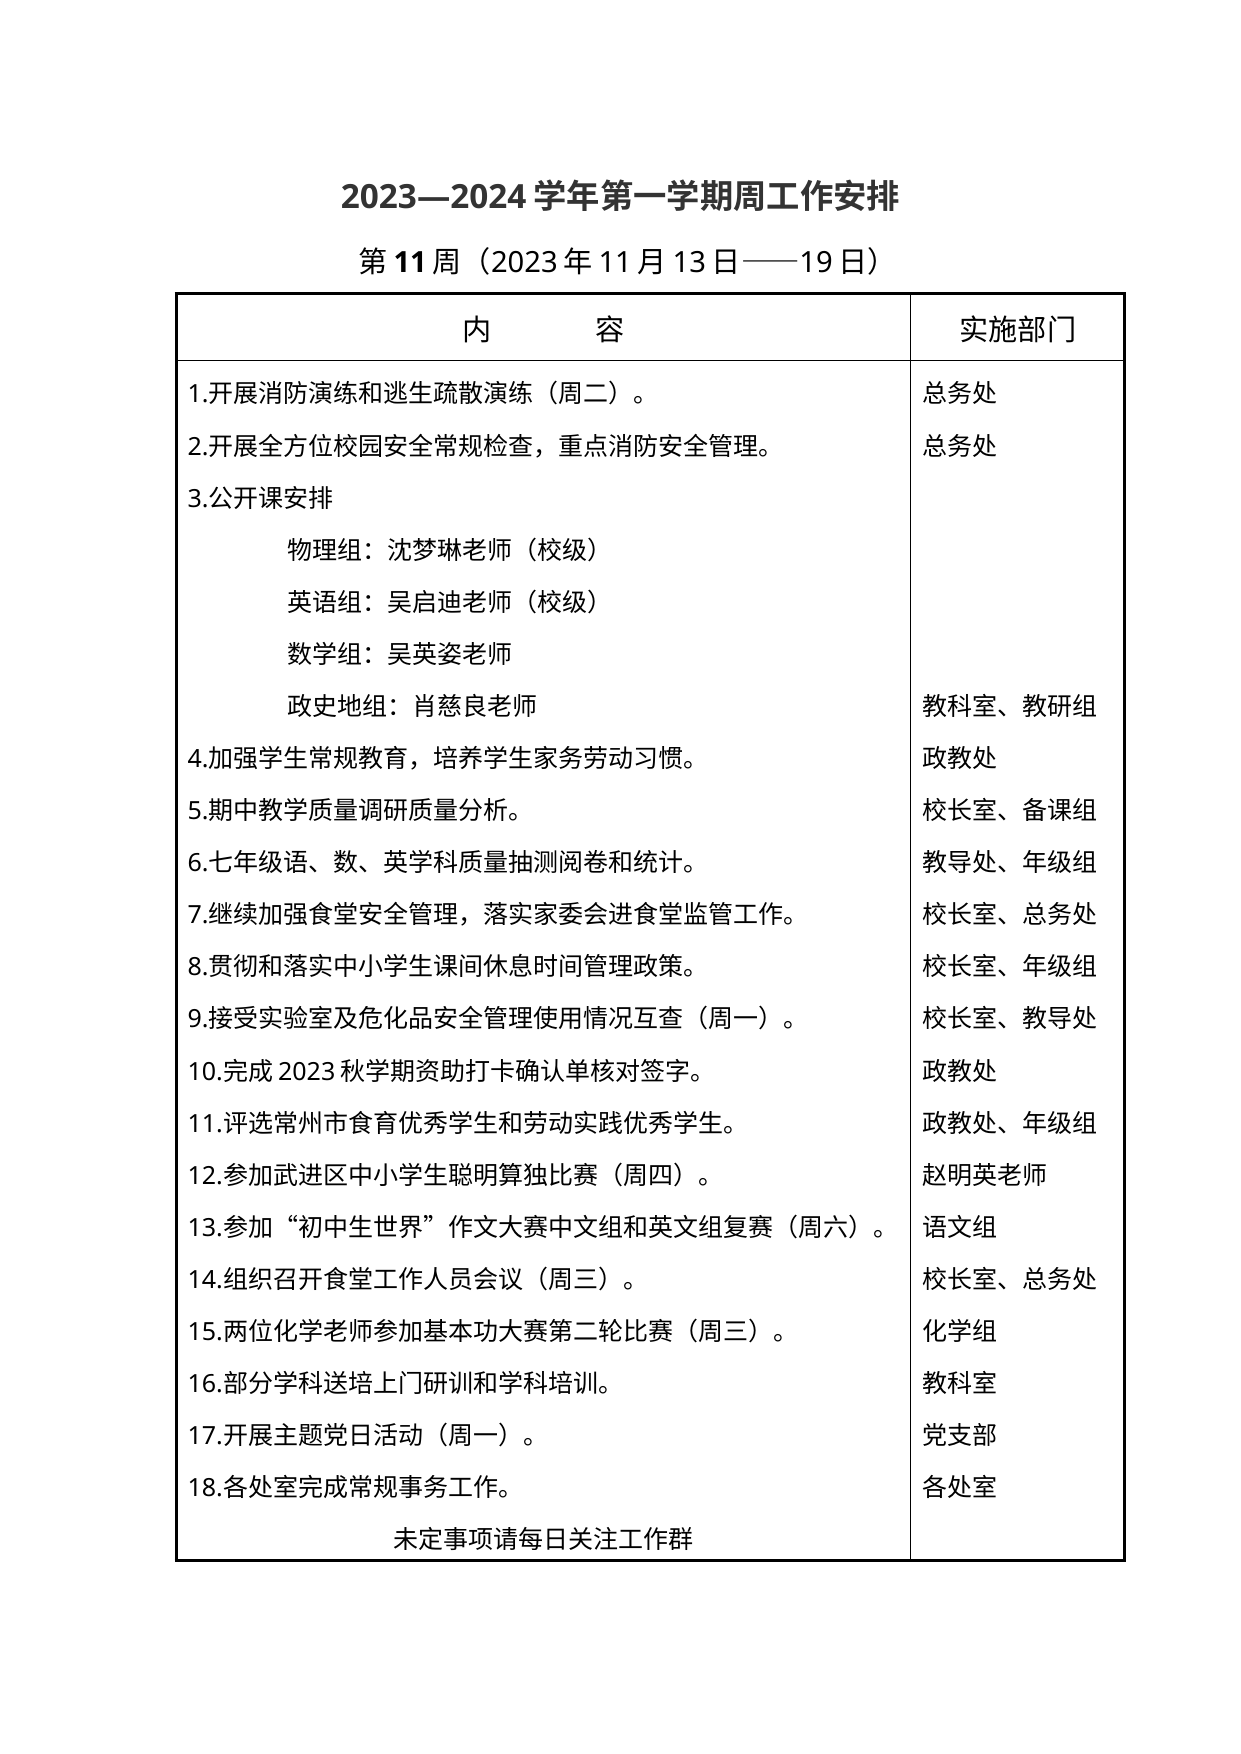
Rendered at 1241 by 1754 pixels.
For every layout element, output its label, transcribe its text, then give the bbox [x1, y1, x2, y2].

table_header 内 容 [178, 295, 910, 360]
table_header 实施部门 [911, 295, 1123, 360]
table_cell 1.开展消防演练和逃生疏散演练（周二）。 2.开展全方位校园安全常规检查，重点消防安全管理。 3.公开课安排 物理组：沈梦琳老师（校级） 英语组：吴启迪老师（校级） 数学组：吴英姿老师 政史地组：肖慈良老师 4.加强学生常规教育，培养学生家务劳动习惯。 5.期中教学质量调研质量分析。 6.七年级语、数、英学科质量抽测阅卷和统计。 7.继续加强食堂安全管理，落实家委会进食堂监管工作。 8.贯彻和落实中小学生课间休息时间管理政策。 9.接受实验室及危化品安全管理使用情况互查（周一）。 10.完成2023秋学期资助打卡确认单核对签字。 11.评选常州市食育优秀学生和劳动实践优秀学生。 12.参加武进区中小学生聪明算独比赛（周四）。 13.参加“初中生世界”作文大赛中文组和英文组复赛（周六）。 14.组织召开食堂工作人员会议（周三）。 15.两位化学老师参加基本功大赛第二轮比赛（周三）。 16.部分学科送培上门研训和学科培训。 17.开展主题党日活动（周一）。 18.各处室完成常规事务工作。 未定事项请每日关注工作群 [178, 361, 910, 1559]
table_cell 总务处 总务处 教科室、教研组 政教处 校长室、备课组 教导处、年级组 校长室、总务处 校长室、年级组 校长室、教导处 政教处 政教处、年级组 赵明英老师 语文组 校长室、总务处 化学组 教科室 党支部 各处室 [911, 361, 1123, 1559]
text 第11周（2023年11月13日——19日） [187, 227, 1053, 292]
text 2023—2024学年第一学期周工作安排 [187, 162, 1053, 227]
